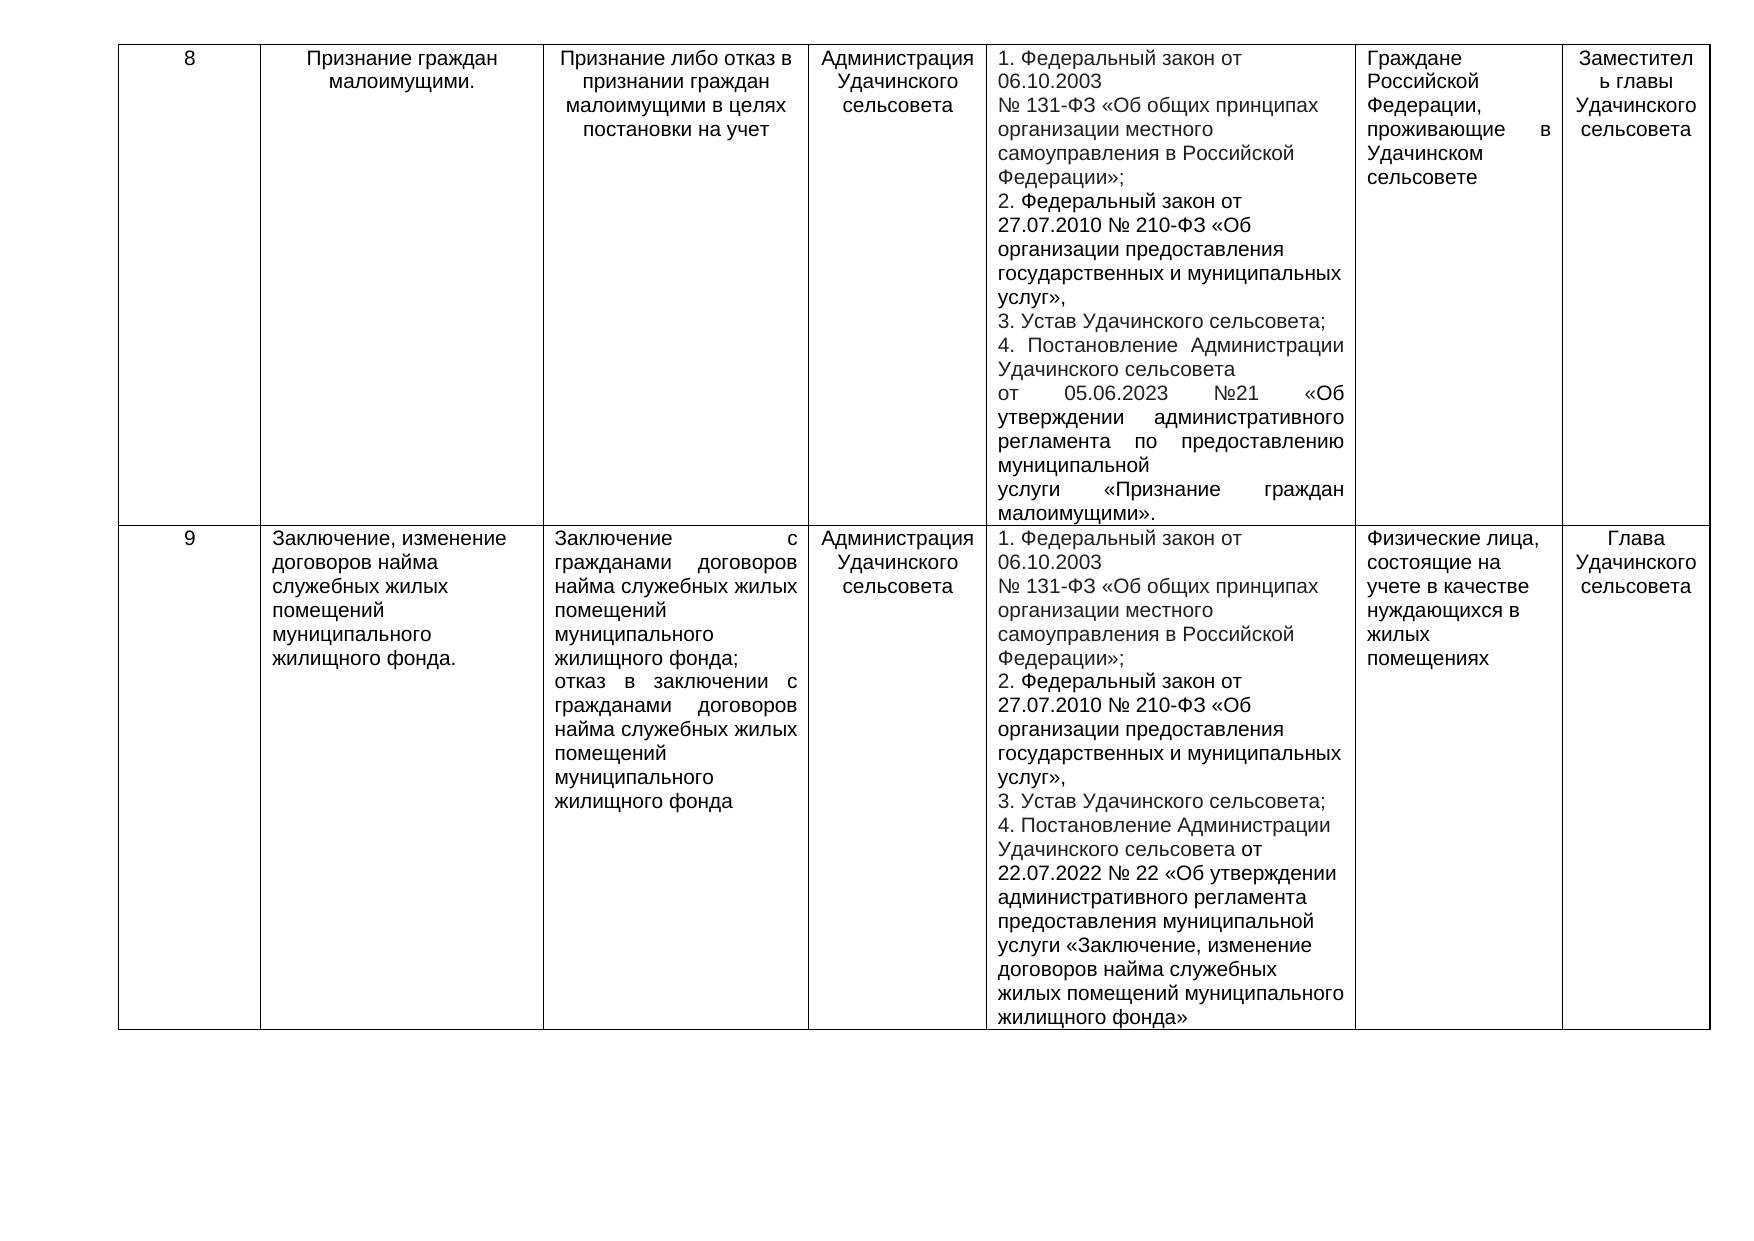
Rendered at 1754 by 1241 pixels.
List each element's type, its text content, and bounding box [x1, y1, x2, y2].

table_cell Глава Удачинского сельсовета [1563, 526, 1709, 1029]
table_cell 1. Федеральный закон от 06.10.2003 № 131-ФЗ «Об общих принципах организации местного самоуправления в Российской Федерации»; 2. Федеральный закон от 27.07.2010 № 210-ФЗ «Об организации предоставления государственных и муниципальных услуг», 3. Устав Удачинского сельсовета; 4. Постановление Администрации Удачинского сельсовета от 05.06.2023 №21 «Об утверждении административного регламента по предоставлению муниципальной услуги «Признание граждан малоимущими». [987, 45, 1355, 524]
table_cell Признание граждан малоимущими. [261, 45, 543, 524]
table_cell Физические лица, состоящие на учете в качестве нуждающихся в жилых помещениях [1356, 526, 1562, 1029]
table_cell Заключение с гражданами договоров найма служебных жилых помещений муниципального жилищного фонда; отказ в заключении с гражданами договоров найма служебных жилых помещений муниципального жилищного фонда [544, 526, 808, 1029]
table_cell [1563, 45, 1709, 524]
table_cell 9 [119, 526, 260, 1029]
table_cell 1. Федеральный закон от 06.10.2003 № 131-ФЗ «Об общих принципах организации местного самоуправления в Российской Федерации»; 2. Федеральный закон от 27.07.2010 № 210-ФЗ «Об организации предоставления государственных и муниципальных услуг», 3. Устав Удачинского сельсовета; 4. Постановление Администрации Удачинского сельсовета от 22.07.2022 № 22 «Об утверждении административного регламента предоставления муниципальной услуги «Заключение, изменение договоров найма служебных жилых помещений муниципального жилищного фонда» [987, 526, 1355, 1029]
table_cell Граждане Российской Федерации, проживающие в Удачинском сельсовете [1356, 45, 1562, 524]
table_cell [809, 45, 986, 524]
table_cell 8 [119, 45, 260, 524]
table_cell Признание либо отказ в признании граждан малоимущими в целях постановки на учет [544, 45, 808, 524]
table_cell Заключение, изменение договоров найма служебных жилых помещений муниципального жилищного фонда. [261, 526, 543, 1029]
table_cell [809, 526, 986, 1029]
